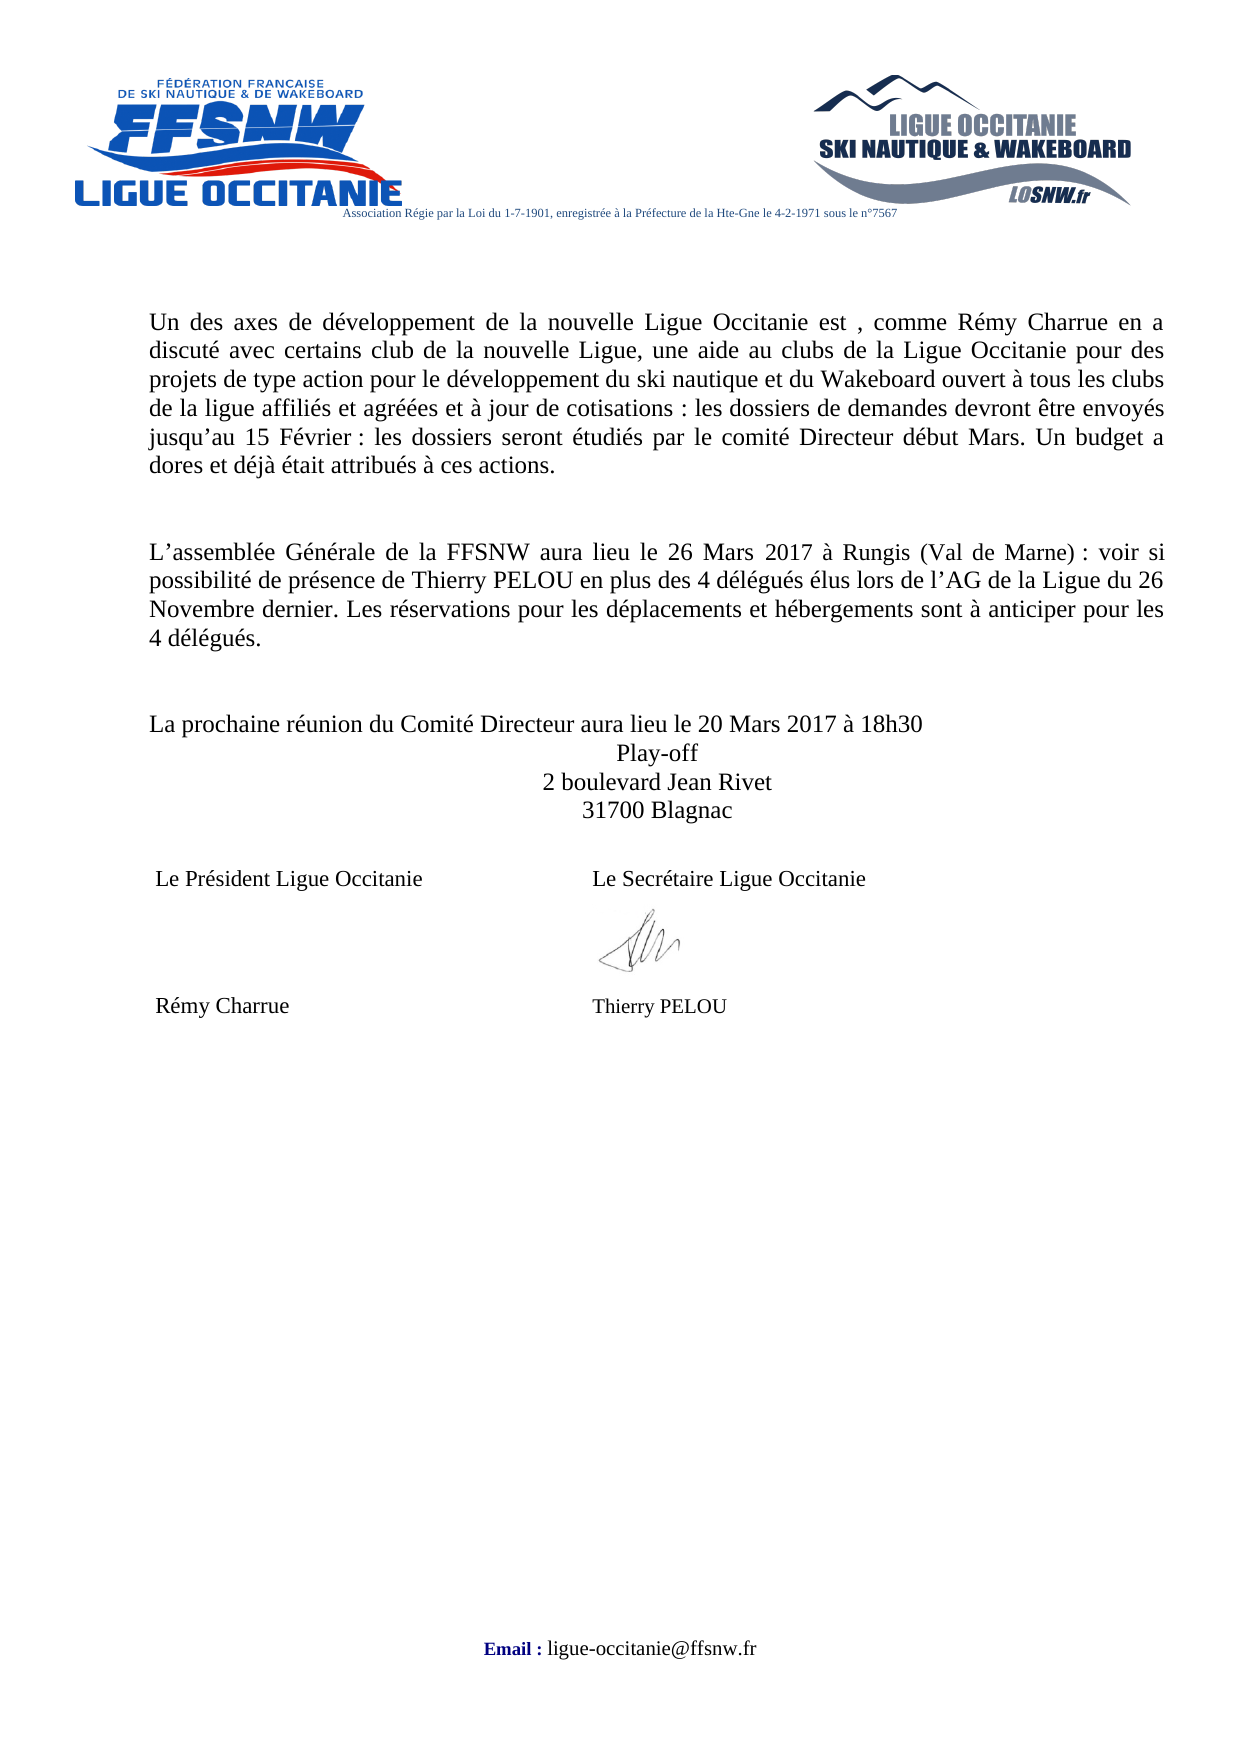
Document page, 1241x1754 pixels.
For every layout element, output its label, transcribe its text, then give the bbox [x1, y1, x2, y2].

text 2 boulevard Jean Rivet [149, 767, 1165, 796]
text L’assemblée Générale de la FFSNW aura lieu le 26 Mars 2017 à Rungis (Val de Marne) : voir si possibilité de présence de Thierry PELOU en plus des 4 délégués élus lors de l’AG de la Ligue du 26 Novembre dernier. Les réservations pour les déplacements et hébergements sont à anticiper pour les 4 délégués. [149, 537, 1165, 652]
picture [75, 78, 402, 206]
text Un des axes de développement de la nouvelle Ligue Occitanie est , comme Rémy Charrue en a discuté avec certains club de la nouvelle Ligue, une aide au clubs de la Ligue Occitanie pour des projets de type action pour le développement du ski nautique et du Wakeboard ouvert à tous les clubs de la ligue affiliés et agréées et à jour de cotisations : les dossiers de demandes devront être envoyés jusqu’au 15 Février : les dossiers seront étudiés par le comité Directeur début Mars. Un budget a dores et déjà était attribués à ces actions. [149, 307, 1165, 479]
text 31700 Blagnac [149, 796, 1165, 824]
text Rémy Charrue Thierry PELOU [75, 992, 1165, 1019]
text La prochaine réunion du Comité Directeur aura lieu le 20 Mars 2017 à 18h30 [149, 709, 1165, 738]
picture [592, 904, 687, 980]
text Play-off [149, 738, 1165, 767]
picture [813, 75, 1131, 206]
text Le Président Ligue Occitanie Le Secrétaire Ligue Occitanie [75, 866, 1165, 892]
